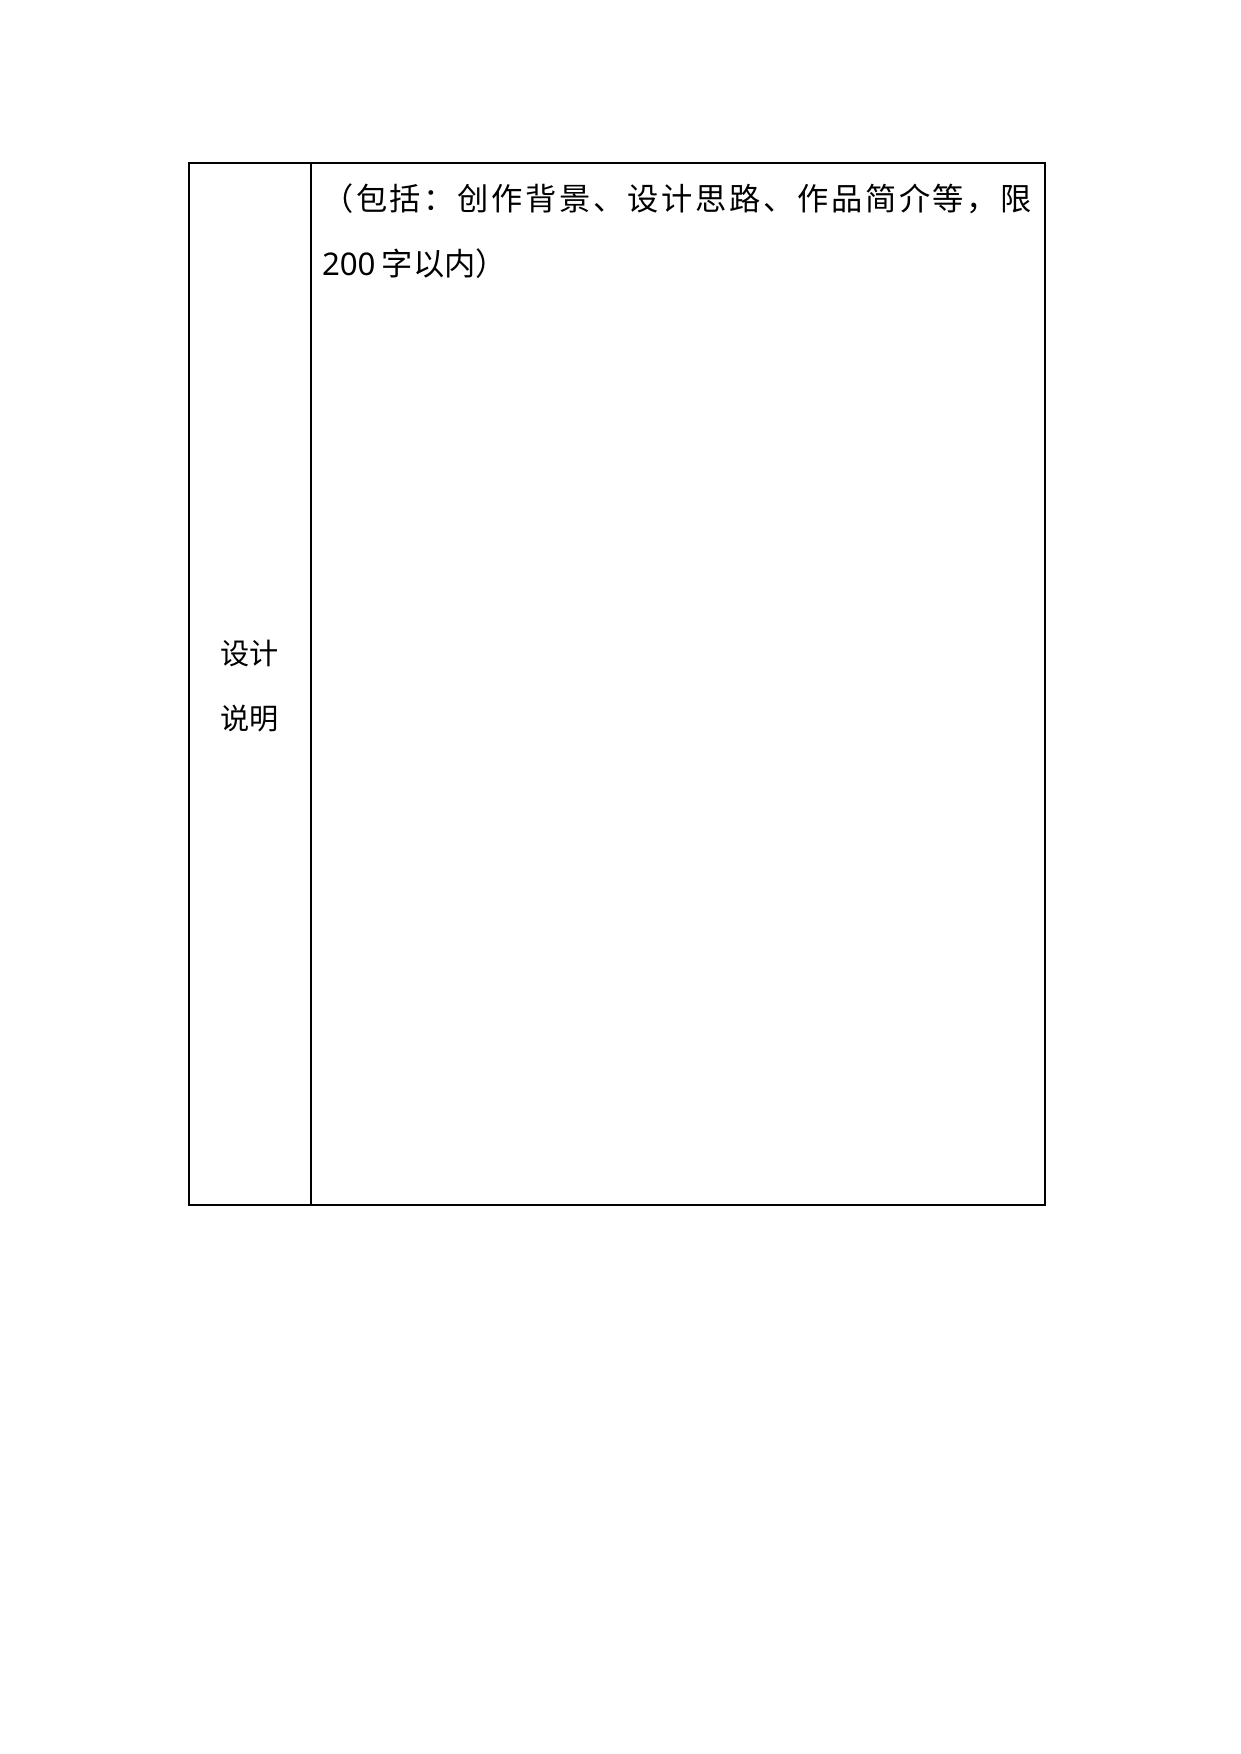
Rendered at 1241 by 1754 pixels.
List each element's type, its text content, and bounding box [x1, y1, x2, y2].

table_cell （包括：创作背景、设计思路、作品简介等，限200字以内） [312, 164, 1044, 1204]
table_cell 设计 说明 [190, 164, 310, 1204]
